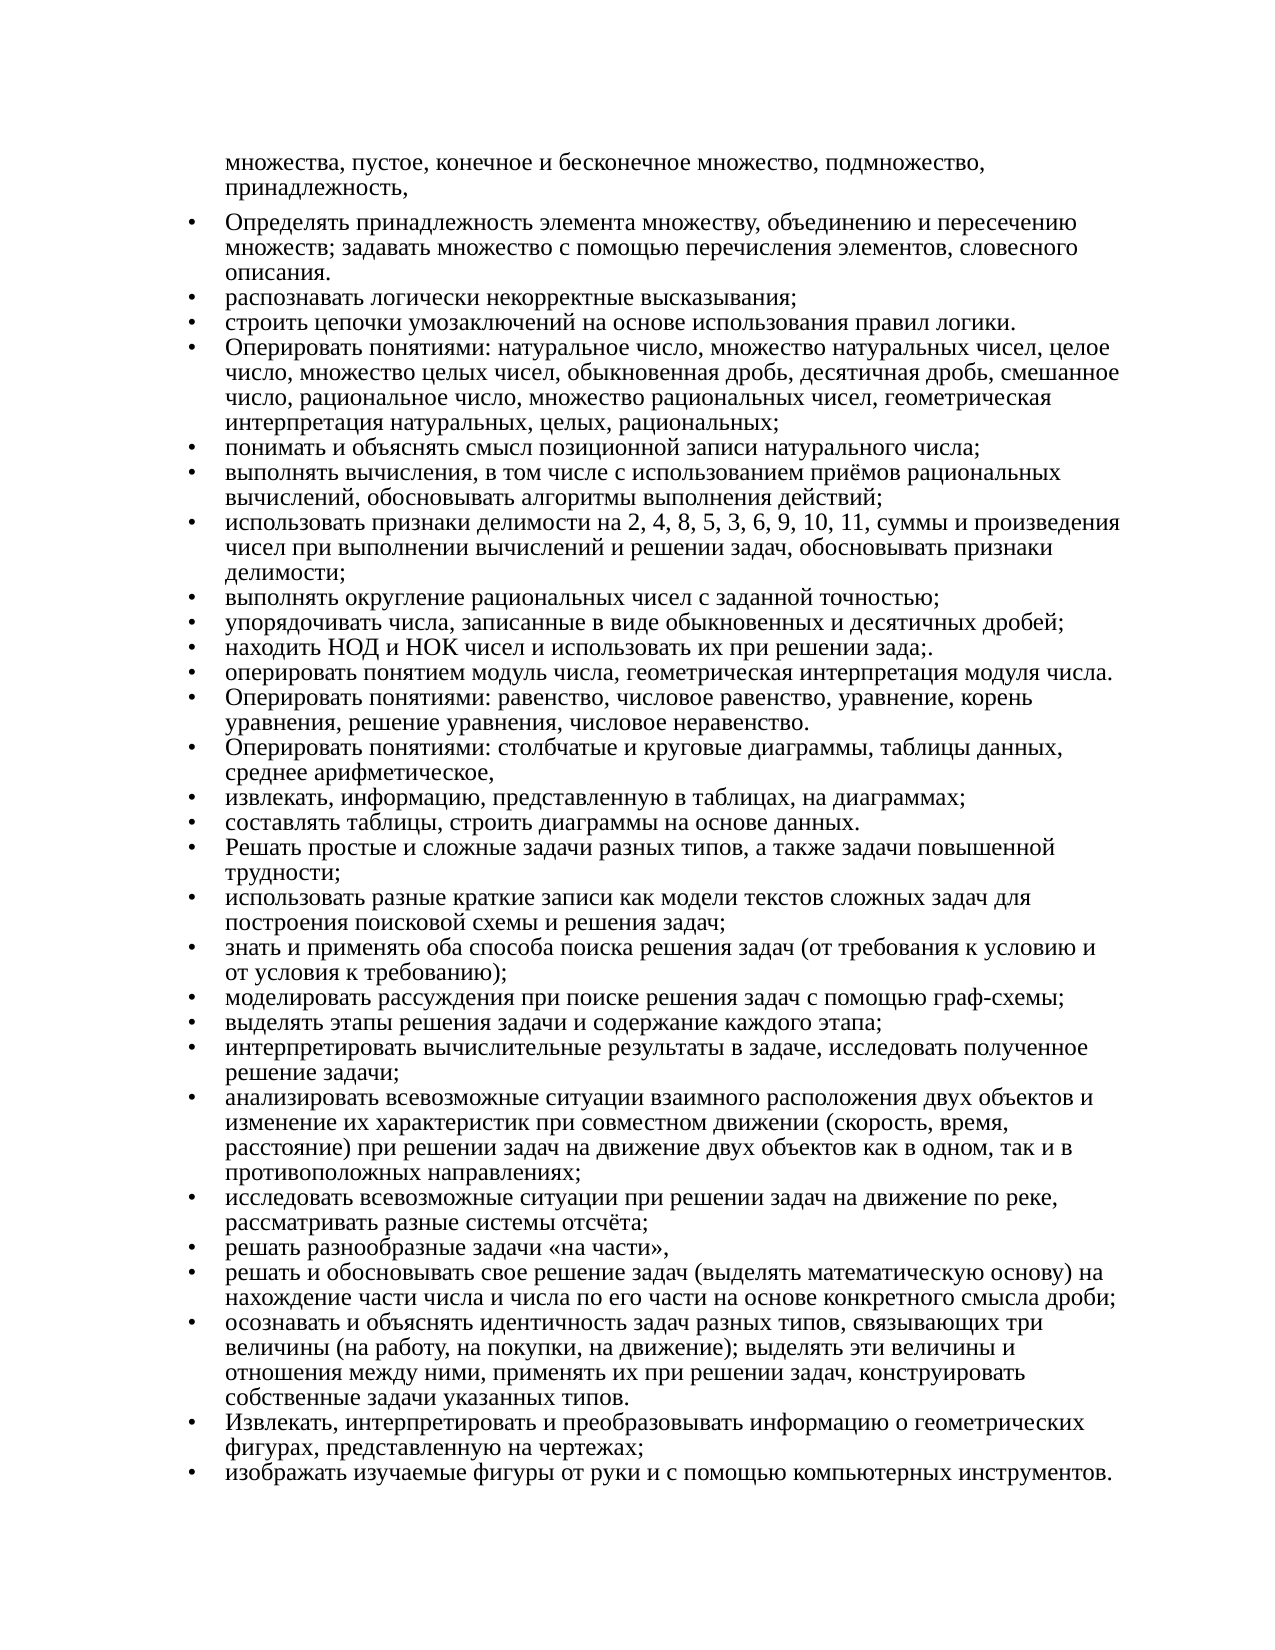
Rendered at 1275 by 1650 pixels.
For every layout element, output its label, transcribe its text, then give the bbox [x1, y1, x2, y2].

list понимать и объяснять смысл позиционной записи натурального числа; [187, 435, 1125, 460]
list оперировать понятием модуль числа, геометрическая интерпретация модуля числа. [187, 660, 1125, 685]
list изображать изучаемые фигуры от руки и с помощью компьютерных инструментов. [187, 1460, 1125, 1485]
list моделировать рассуждения при поиске решения задач с помощью граф-схемы; [187, 985, 1125, 1010]
list знать и применять оба способа поиска решения задач (от требования к условию и от условия к требованию); [187, 935, 1125, 985]
list решать разнообразные задачи «на части», [187, 1235, 1125, 1260]
list находить НОД и НОК чисел и использовать их при решении зада;. [187, 635, 1125, 660]
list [187, 150, 1125, 200]
list использовать разные краткие записи как модели текстов сложных задач для построения поисковой схемы и решения задач; [187, 885, 1125, 935]
list извлекать, информацию, представленную в таблицах, на диаграммах; [187, 785, 1125, 810]
list Определять принадлежность элемента множеству, объединению и пересечению множеств; задавать множество с помощью перечисления элементов, словесного описания. [187, 210, 1125, 285]
list исследовать всевозможные ситуации при решении задач на движение по реке, рассматривать разные системы отсчёта; [187, 1185, 1125, 1235]
list выделять этапы решения задачи и содержание каждого этапа; [187, 1010, 1125, 1035]
list интерпретировать вычислительные результаты в задаче, исследовать полученное решение задачи; [187, 1035, 1125, 1085]
list составлять таблицы, строить диаграммы на основе данных. [187, 810, 1125, 835]
list Оперировать понятиями: натуральное число, множество натуральных чисел, целое число, множество целых чисел, обыкновенная дробь, десятичная дробь, смешанное число, рациональное число, множество рациональных чисел, геометрическая интерпретация натуральных, целых, рациональных; [187, 335, 1125, 435]
list строить цепочки умозаключений на основе использования правил логики. [187, 310, 1125, 335]
list Решать простые и сложные задачи разных типов, а также задачи повышенной трудности; [187, 835, 1125, 885]
list использовать признаки делимости на 2, 4, 8, 5, 3, 6, 9, 10, 11, суммы и произведения чисел при выполнении вычислений и решении задач, обосновывать признаки делимости; [187, 510, 1125, 585]
list Оперировать понятиями: равенство, числовое равенство, уравнение, корень уравнения, решение уравнения, числовое неравенство. [187, 685, 1125, 735]
list анализировать всевозможные ситуации взаимного расположения двух объектов и изменение их характеристик при совместном движении (скорость, время, расстояние) при решении задач на движение двух объектов как в одном, так и в противоположных направлениях; [187, 1085, 1125, 1185]
list решать и обосновывать свое решение задач (выделять математическую основу) на нахождение части числа и числа по его части на основе конкретного смысла дроби; [187, 1260, 1125, 1310]
list Извлекать, интерпретировать и преобразовывать информацию о геометрических фигурах, представленную на чертежах; [187, 1410, 1125, 1460]
list упорядочивать числа, записанные в виде обыкновенных и десятичных дробей; [187, 610, 1125, 635]
list Оперировать понятиями: столбчатые и круговые диаграммы, таблицы данных, среднее арифметическое, [187, 735, 1125, 785]
list выполнять округление рациональных чисел с заданной точностью; [187, 585, 1125, 610]
list выполнять вычисления, в том числе с использованием приёмов рациональных вычислений, обосновывать алгоритмы выполнения действий; [187, 460, 1125, 510]
list распознавать логически некорректные высказывания; [187, 285, 1125, 310]
list осознавать и объяснять идентичность задач разных типов, связывающих три величины (на работу, на покупки, на движение); выделять эти величины и отношения между ними, применять их при решении задач, конструировать собственные задачи указанных типов. [187, 1310, 1125, 1410]
